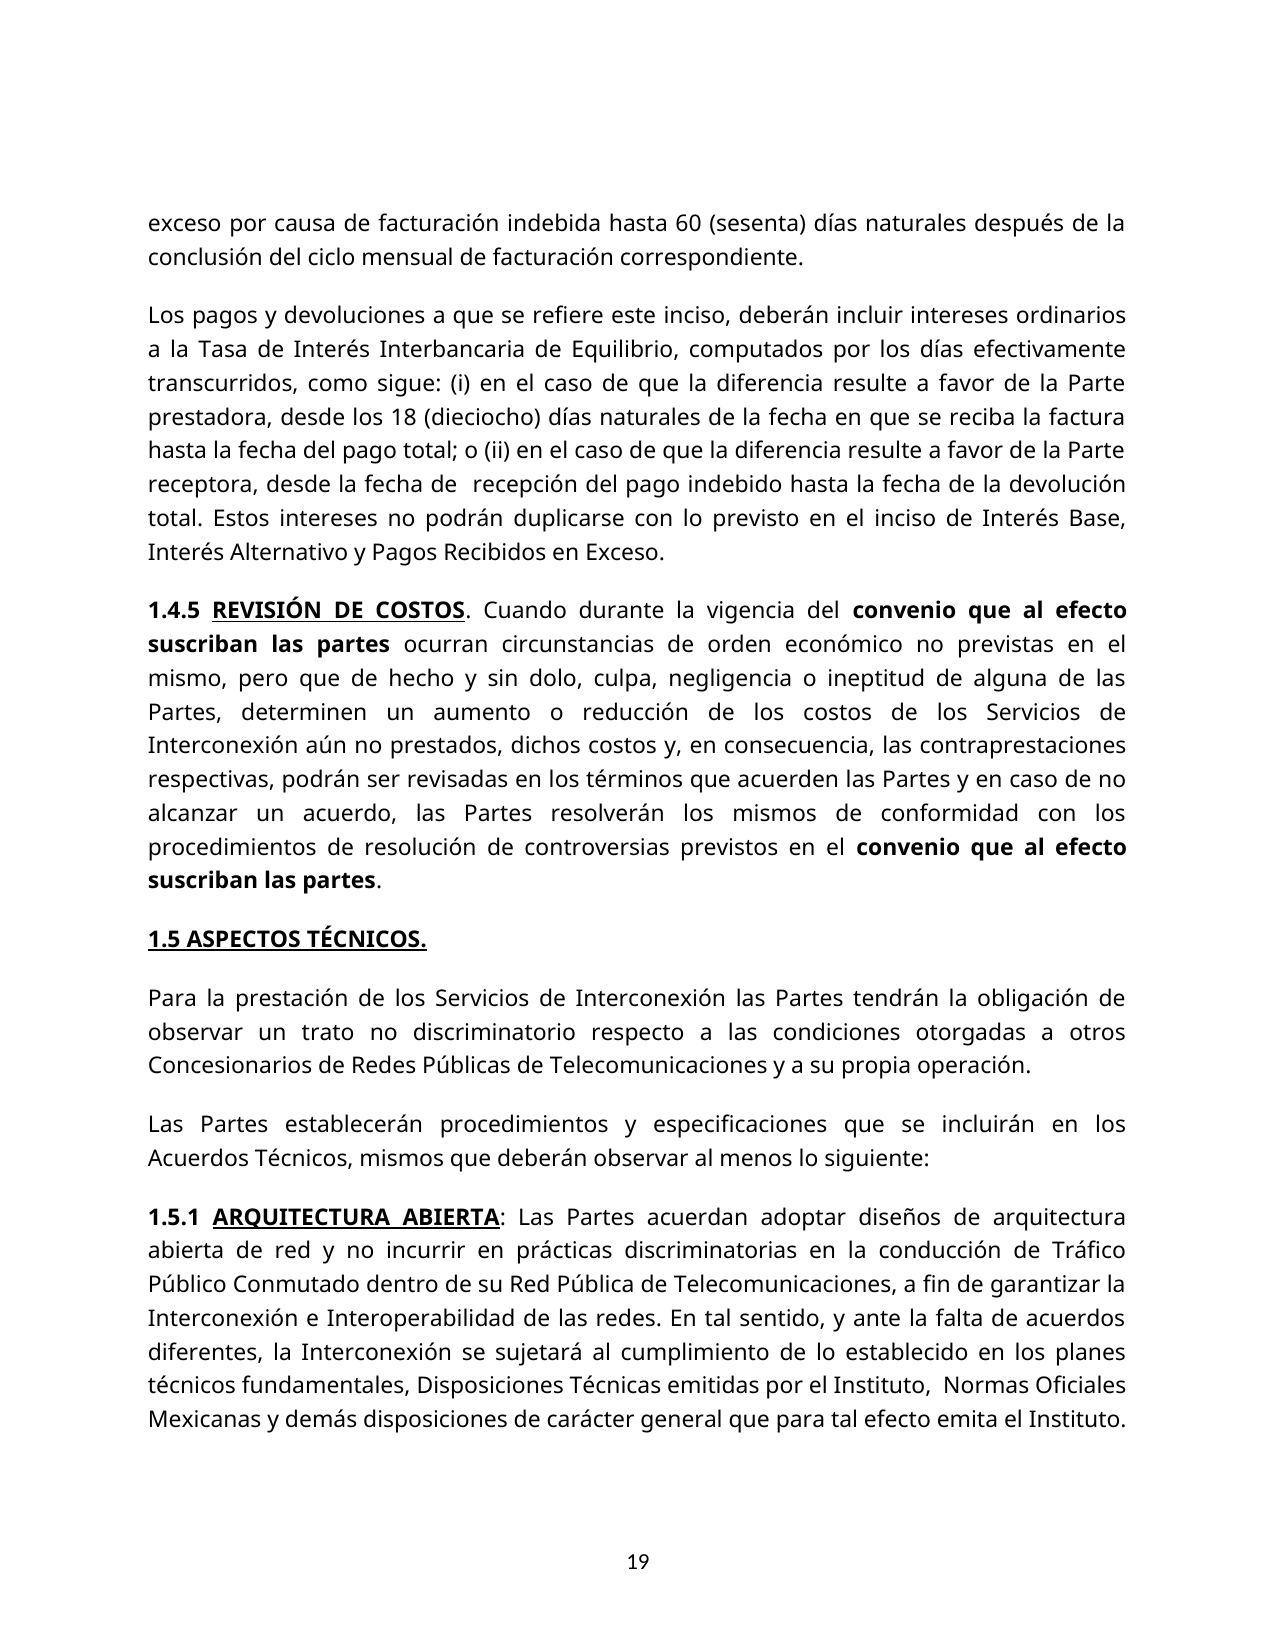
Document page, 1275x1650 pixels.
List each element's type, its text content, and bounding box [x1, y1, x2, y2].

text 1.5.1 ARQUITECTURA ABIERTA: Las Partes acuerdan adoptar diseños de arquitectura abierta de red y no incurrir en prácticas discriminatorias en la conducción de Tráfico Público Conmutado dentro de su Red Pública de Telecomunicaciones, a fin de garantizar la Interconexión e Interoperabilidad de las redes. En tal sentido, y ante la falta de acuerdos diferentes, la Interconexión se sujetará al cumplimiento de lo establecido en los planes técnicos fundamentales, Disposiciones Técnicas emitidas por el Instituto, Normas Oficiales Mexicanas y demás disposiciones de carácter general que para tal efecto emita el Instituto. [148, 1201, 1127, 1434]
text 1.4.5 REVISIÓN DE COSTOS. Cuando durante la vigencia del convenio que al efecto suscriban las partes ocurran circunstancias de orden económico no previstas en el mismo, pero que de hecho y sin dolo, culpa, negligencia o ineptitud de alguna de las Partes, determinen un aumento o reducción de los costos de los Servicios de Interconexión aún no prestados, dichos costos y, en consecuencia, las contraprestaciones respectivas, podrán ser revisadas en los términos que acuerden las Partes y en caso de no alcanzar un acuerdo, las Partes resolverán los mismos de conformidad con los procedimientos de resolución de controversias previstos en el convenio que al efecto suscriban las partes. [148, 594, 1127, 896]
text 1.5 ASPECTOS TÉCNICOS. [148, 923, 1127, 954]
text Las Partes establecerán procedimientos y especificaciones que se incluirán en los Acuerdos Técnicos, mismos que deberán observar al menos lo siguiente: [148, 1108, 1127, 1173]
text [148, 207, 1127, 272]
text Para la prestación de los Servicios de Interconexión las Partes tendrán la obligación de observar un trato no discriminatorio respecto a las condiciones otorgadas a otros Concesionarios de Redes Públicas de Telecomunicaciones y a su propia operación. [148, 982, 1127, 1081]
text Los pagos y devoluciones a que se refiere este inciso, deberán incluir intereses ordinarios a la Tasa de Interés Interbancaria de Equilibrio, computados por los días efectivamente transcurridos, como sigue: (i) en el caso de que la diferencia resulte a favor de la Parte prestadora, desde los 18 (dieciocho) días naturales de la fecha en que se reciba la factura hasta la fecha del pago total; o (ii) en el caso de que la diferencia resulte a favor de la Parte receptora, desde la fecha de recepción del pago indebido hasta la fecha de la devolución total. Estos intereses no podrán duplicarse con lo previsto en el inciso de Interés Base, Interés Alternativo y Pagos Recibidos en Exceso. [148, 299, 1127, 567]
